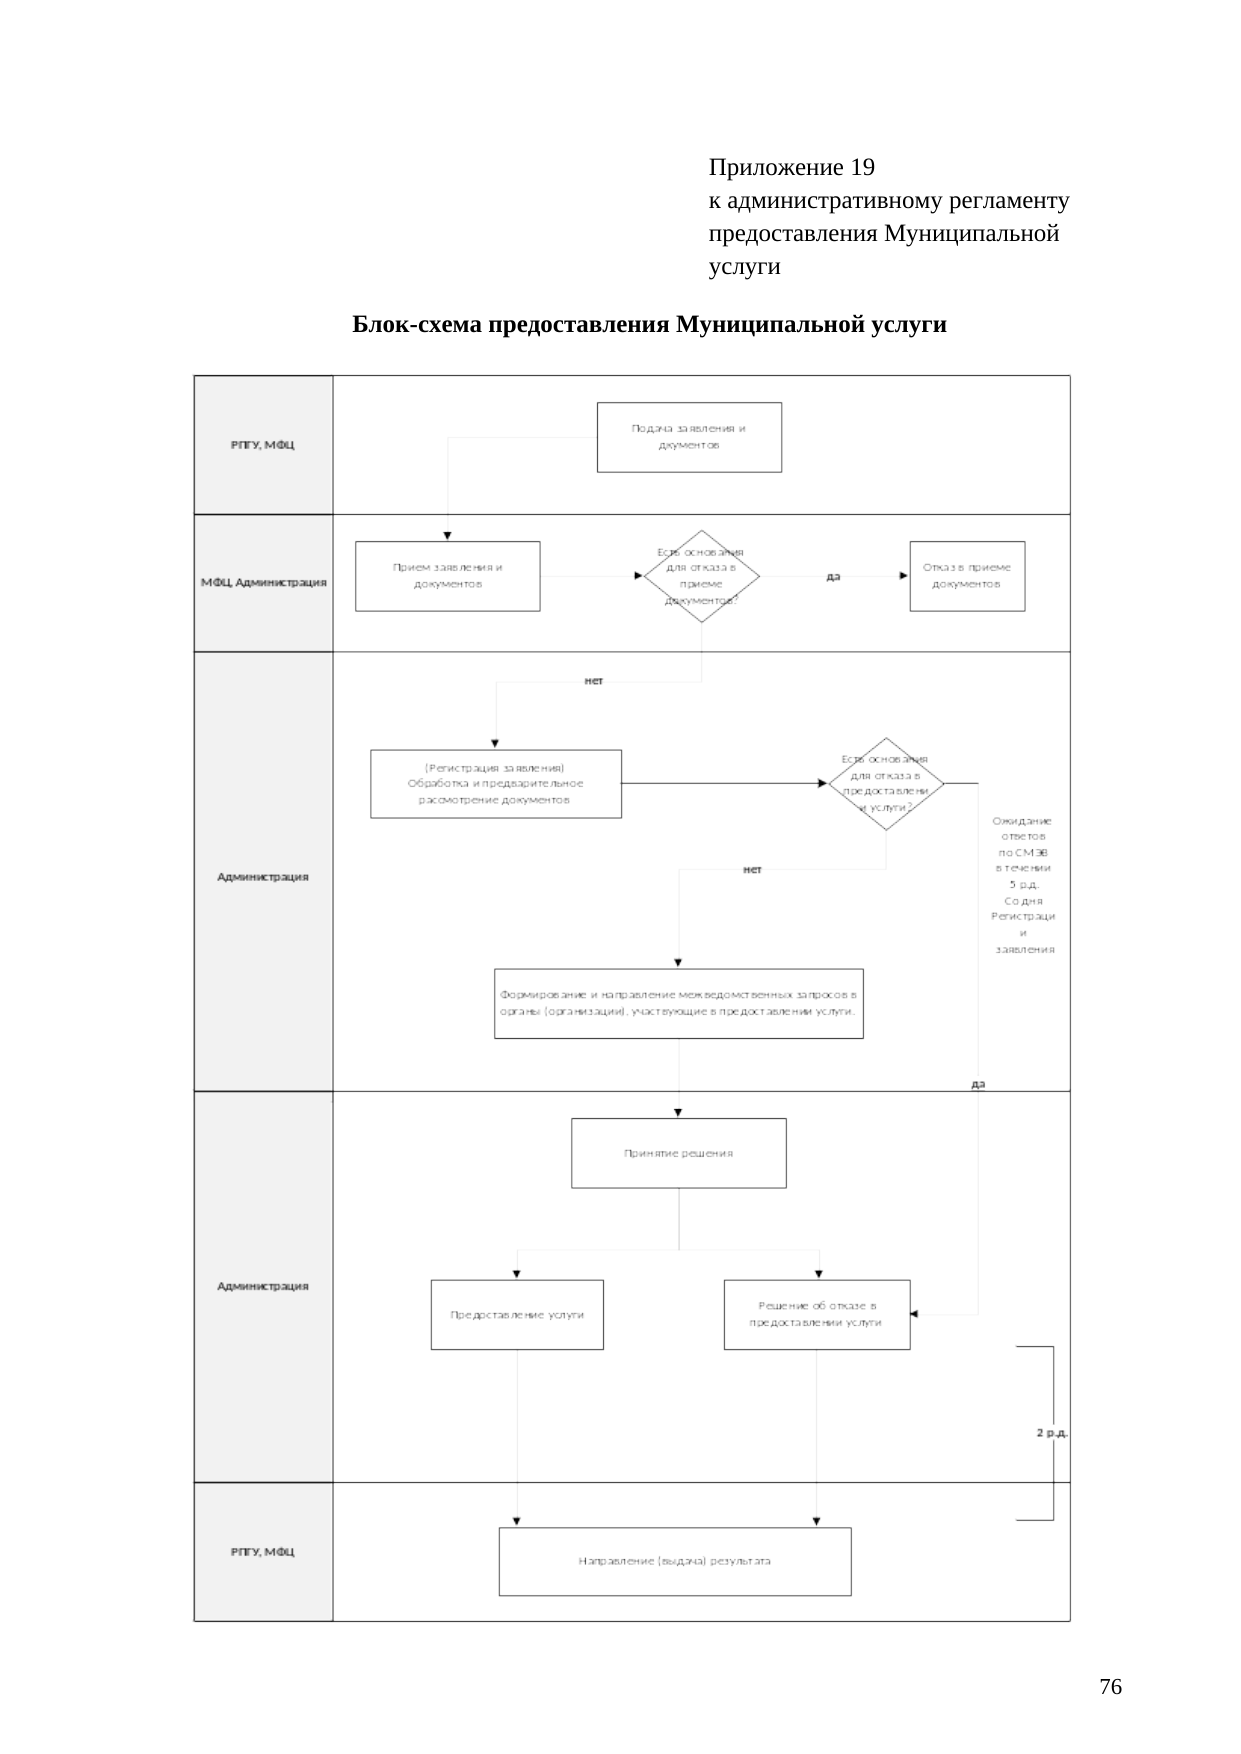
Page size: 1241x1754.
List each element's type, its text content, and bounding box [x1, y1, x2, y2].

text к административному регламенту предоставления Муниципальной услуги [709, 185, 1122, 279]
text Приложение 19 [709, 152, 1122, 180]
subtitle Блок-схема предоставления Муниципальной услуги [177, 309, 1122, 337]
